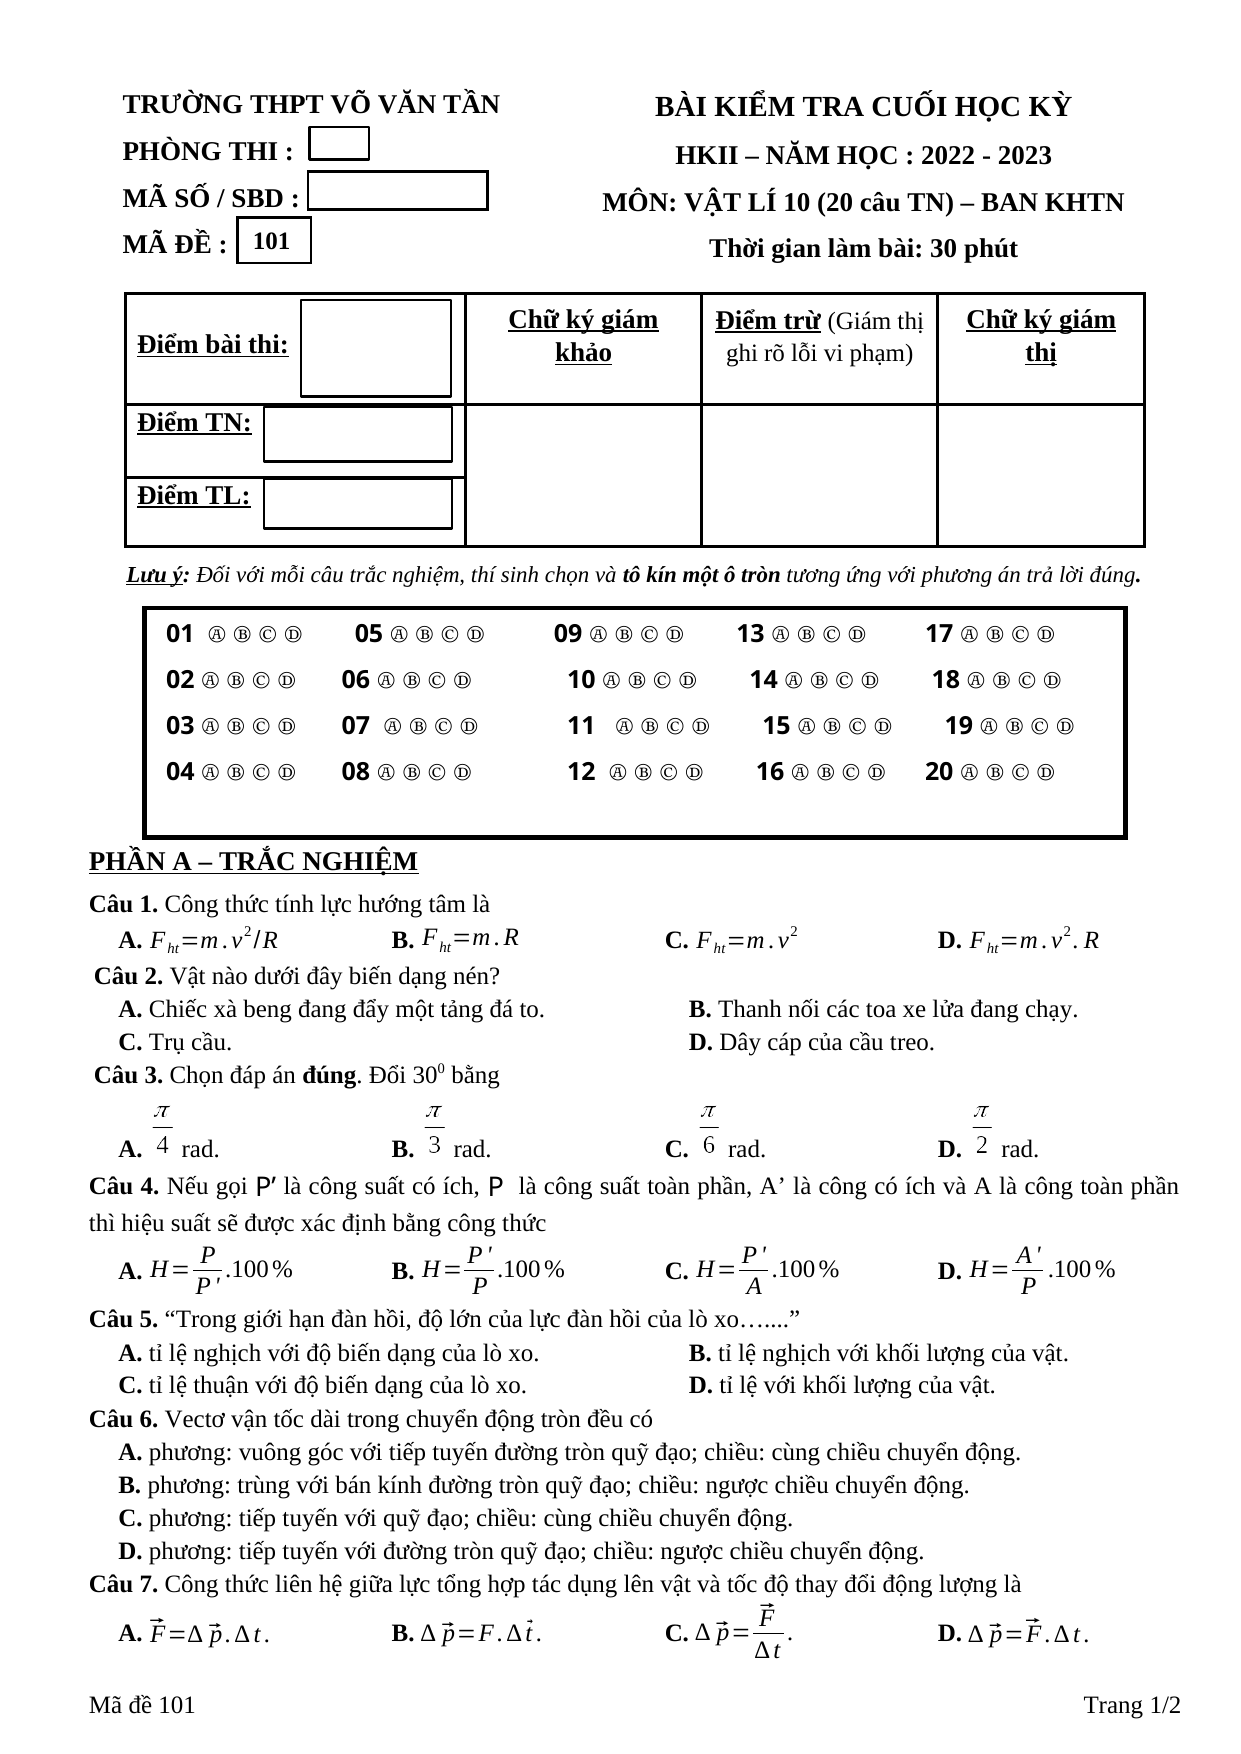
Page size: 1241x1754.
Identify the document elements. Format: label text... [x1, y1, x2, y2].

text Câu 2. Vật nào dưới đây biến dạng nén? [94, 961, 1176, 990]
text Lưu ý: Đối với mỗi câu trắc nghiệm, thí sinh chọn và tô kín một ô tròn tương ứng với phương án trả lời đúng. [89, 290, 1181, 587]
list Câu 5. “Trong giới hạn đàn hồi, độ lớn của lực đàn hồi của lò xo…....” [89, 1304, 1181, 1333]
text Câu 6. Vectơ vận tốc dài trong chuyển động tròn đều có [89, 1404, 1181, 1432]
text A. rad. B. rad. C. rad. D. rad. [89, 1093, 1181, 1163]
table_header BÀI KIỂM TRA CUỐI HỌC KỲ HKII – NĂM HỌC : 2022 - 2023 MÔN: VẬT LÍ 10 (20 câu TN) – BAN KHTN Thời gian làm bài: 30 phút [568, 89, 1159, 278]
text D. phương: tiếp tuyến với đường tròn quỹ đạo; chiều: ngược chiều chuyển động. [89, 1536, 1181, 1564]
text A. B. C. D. [89, 922, 1181, 957]
text Câu 7. Công thức liên hệ giữa lực tổng hợp tác dụng lên vật và tốc độ thay đổi động lượng là [89, 1569, 1181, 1597]
text Câu 4. Nếu gọi P’ là công suất có ích, P là công suất toàn phần, A’ là công có ích và A là công toàn phần thì hiệu suất sẽ được xác định bằng công thức [89, 1167, 1181, 1237]
text B. phương: trùng với bán kính đường tròn quỹ đạo; chiều: ngược chiều chuyển động. [89, 1470, 1181, 1498]
text A. Chiếc xà beng đang đẩy một tảng đá to. B. Thanh nối các toa xe lửa đang chạy. [89, 994, 1181, 1023]
text A. B. C. D. [89, 1602, 1181, 1664]
text C. phương: tiếp tuyến với quỹ đạo; chiều: cùng chiều chuyển động. [89, 1503, 1181, 1531]
table_header Chữ ký giám khảo [467, 295, 700, 403]
table_cell Điểm TL: [127, 479, 464, 545]
text PHẦN A – TRẮC NGHIỆM [89, 846, 1181, 877]
text C. tỉ lệ thuận với độ biến dạng của lò xo. D. tỉ lệ với khối lượng của vật. [89, 1371, 1181, 1399]
table_cell [703, 406, 936, 545]
text A. B. C. D. [89, 1241, 1181, 1300]
table_cell Điểm TN: [127, 406, 464, 476]
text A. tỉ lệ nghịch với độ biến dạng của lò xo. B. tỉ lệ nghịch với khối lượng của vật. [89, 1338, 1181, 1366]
table_header Điểm trừ (Giám thị ghi rõ lỗi vi phạm) [703, 295, 936, 403]
text Câu 3. Chọn đáp án đúng. Đổi 300 bằng [94, 1060, 1176, 1089]
text Câu 1. Công thức tính lực hướng tâm là [89, 889, 1181, 918]
text A. phương: vuông góc với tiếp tuyến đường tròn quỹ đạo; chiều: cùng chiều chuyển động. [89, 1437, 1181, 1465]
table_header TRƯỜNG THPT VÕ VĂN TẦN PHÒNG THI : MÃ SỐ / SBD : MÃ ĐỀ : [111, 89, 568, 278]
text C. Trụ cầu. D. Dây cáp của cầu treo. [89, 1027, 1181, 1056]
table_cell [467, 406, 700, 545]
table_cell [939, 406, 1143, 545]
table_header Chữ ký giám thị [939, 295, 1143, 403]
table_header Điểm bài thi: [127, 295, 464, 403]
